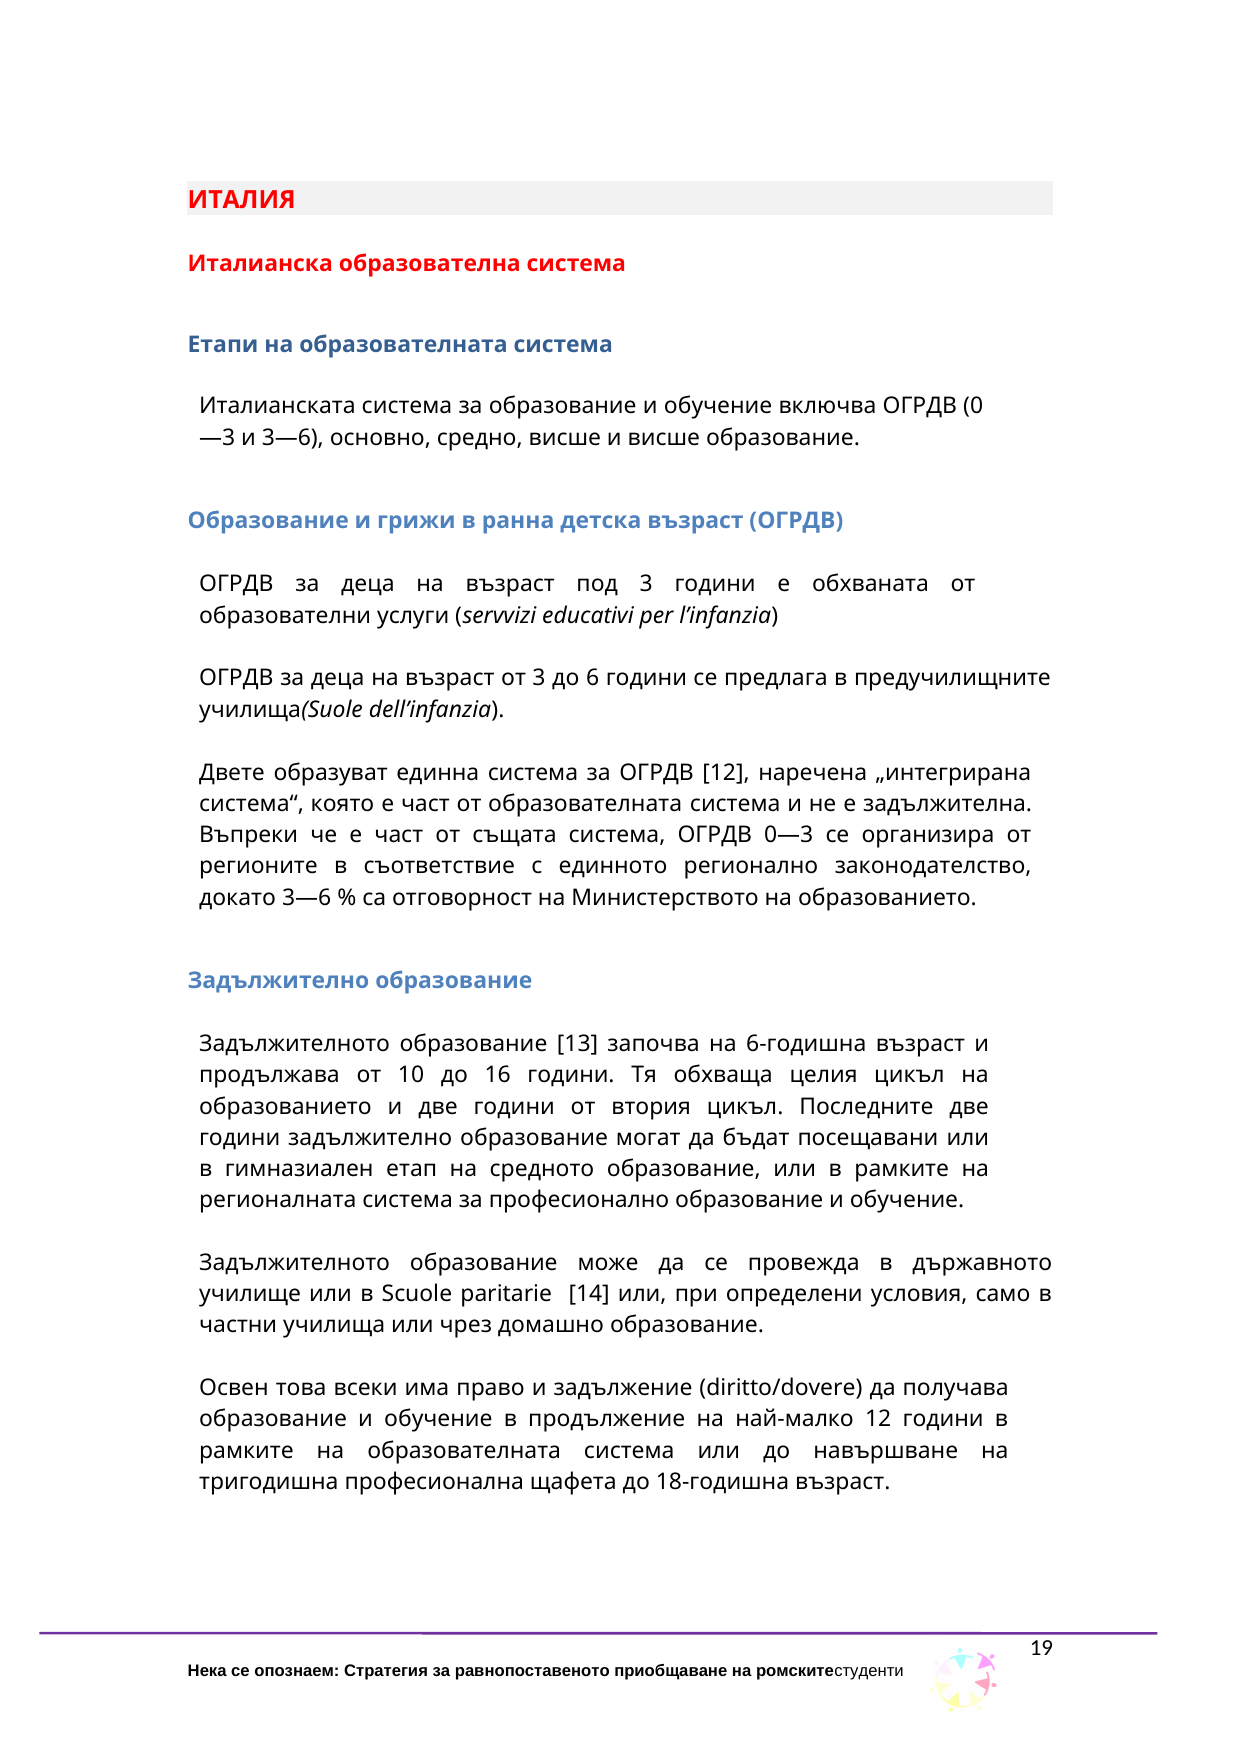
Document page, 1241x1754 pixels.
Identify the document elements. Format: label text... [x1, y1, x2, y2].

text Задължителното образование [13] започва на 6-годишна възраст и продължава от 10 до 16 години. Тя обхваща целия цикъл на образованието и две години от втория цикъл. Последните две години задължително образование могат да бъдат посещавани или в гимназиален етап на средното образование, или в рамките на регионалната система за професионално образование и обучение. [199, 1027, 990, 1214]
text Образование и грижи в ранна детска възраст (ОГРДВ) [187, 504, 1053, 535]
text ИТАЛИЯ [187, 181, 1053, 215]
text Освен това всеки има право и задължение (diritto/dovere) да получава образование и обучение в продължение на най-малко 12 години в рамките на образователната система или до навършване на тригодишна професионална щафета до 18-годишна възраст. [199, 1371, 1009, 1496]
text ОГРДВ за деца на възраст под 3 години е обхваната от образователни услуги (servvizi educativi per l’infanzia) [199, 567, 977, 630]
text ОГРДВ за деца на възраст от 3 до 6 години се предлага в предучилищните училища(Suole dell’infanzia). [199, 661, 1053, 724]
text Италианската система за образование и обучение включва ОГРДВ (0—3 и 3—6), основно, средно, висше и висше образование. [199, 389, 984, 452]
text Двете образуват единна система за ОГРДВ [12], наречена „интегрирана система“, която е част от образователната система и не е задължителна. Въпреки че е част от същата система, ОГРДВ 0—3 се организира от регионите в съответствие с единното регионално законодателство, докато 3—6 % са отговорност на Министерството на образованието. [199, 755, 1032, 912]
text Етапи на образователната система [187, 328, 1053, 359]
picture [926, 1639, 1006, 1720]
text Задължително образование [187, 964, 1053, 995]
text Италианска образователна система [187, 247, 1053, 278]
text Задължителното образование може да се провежда в държавното училище или в Scuole paritarie [14] или, при определени условия, само в частни училища или чрез домашно образование. [199, 1246, 1053, 1340]
